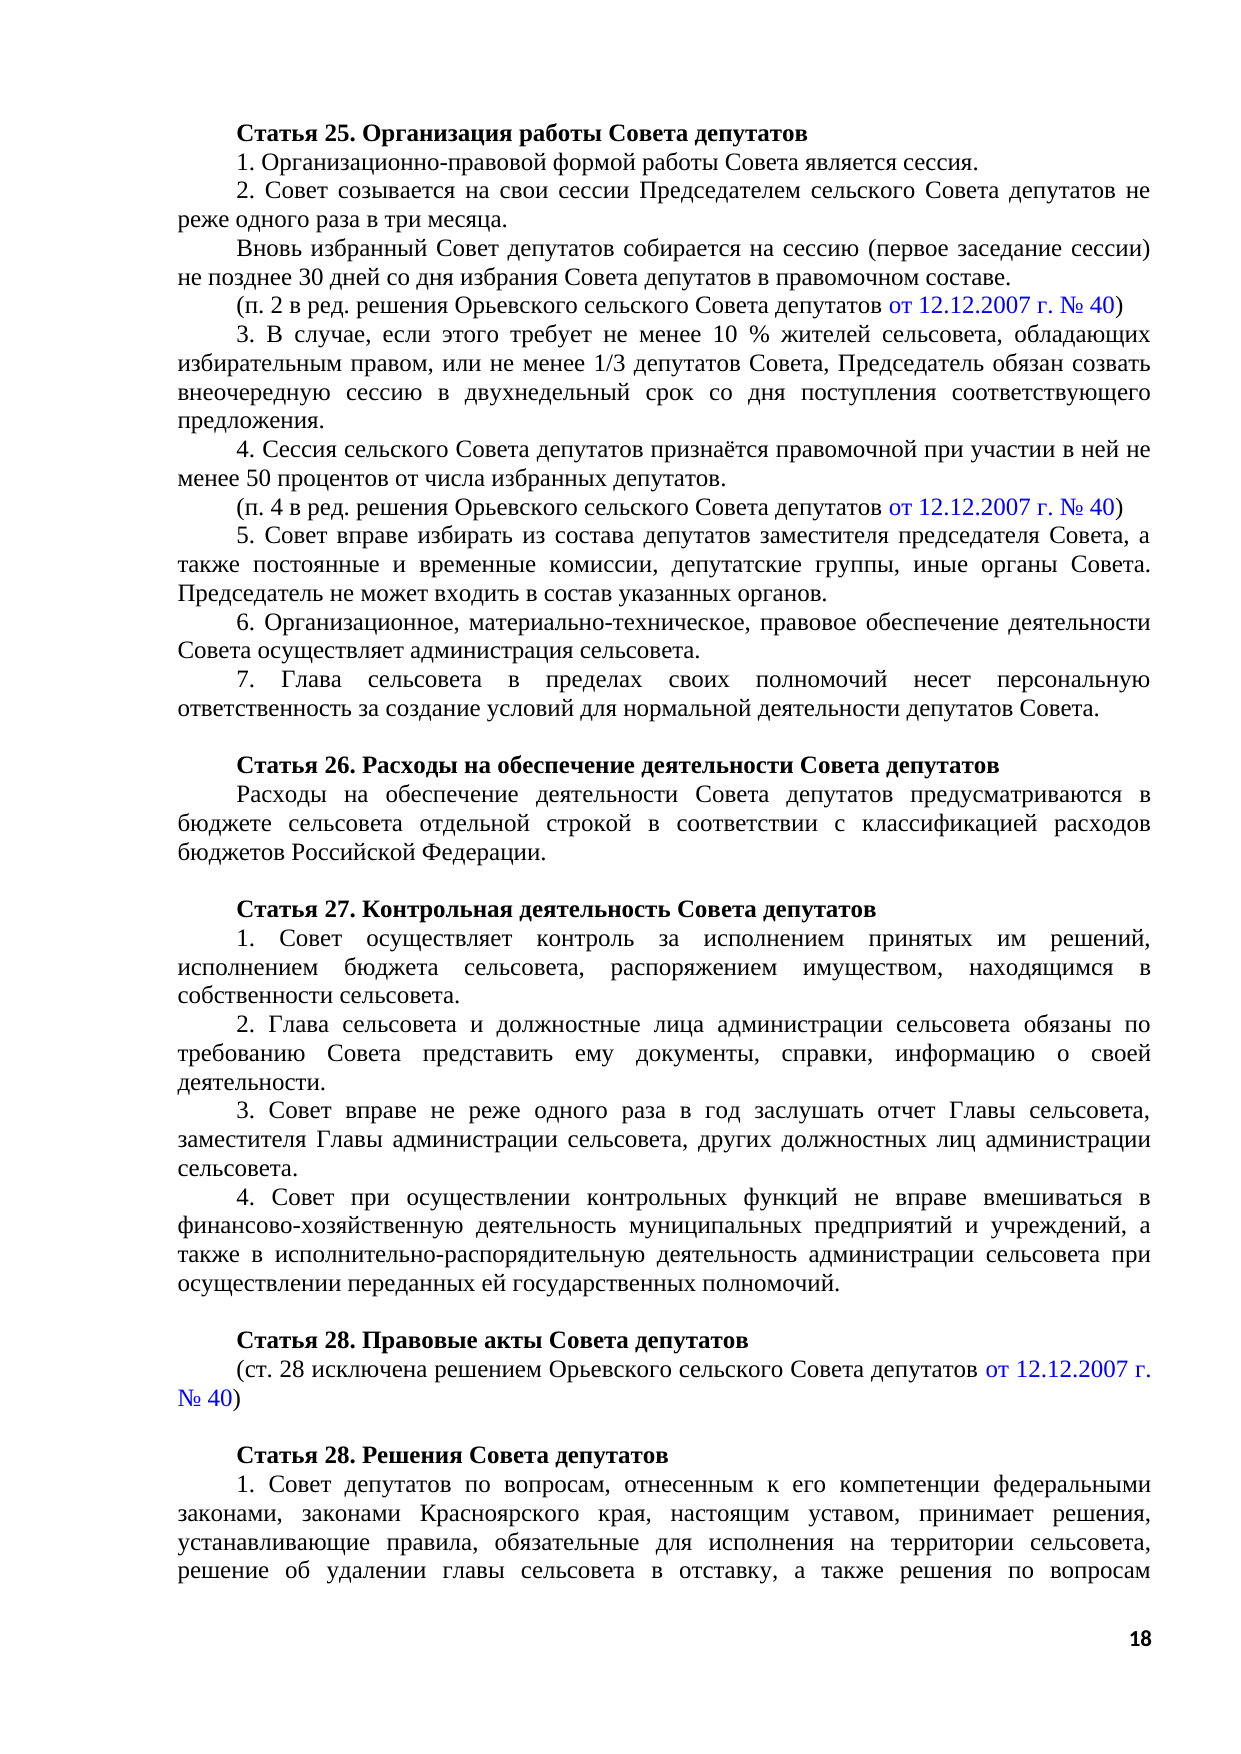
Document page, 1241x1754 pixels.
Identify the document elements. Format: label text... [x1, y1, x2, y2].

text (п. 4 в ред. решения Орьевского сельского Совета депутатов от 12.12.2007 г. № 40) [177, 492, 1152, 521]
text 7. Глава сельсовета в пределах своих полномочий несет персональную ответственность за создание условий для нормальной деятельности депутатов Совета. [177, 664, 1152, 722]
text 6. Организационное, материально-техническое, правовое обеспечение деятельности Совета осуществляет администрация сельсовета. [177, 607, 1152, 664]
text Статья 26. Расходы на обеспечение деятельности Совета депутатов [177, 751, 1152, 779]
text (ст. 28 исключена решением Орьевского сельского Совета депутатов от 12.12.2007 г. № 40) [177, 1354, 1152, 1412]
text Вновь избранный Совет депутатов собирается на сессию (первое заседание сессии) не позднее 30 дней со дня избрания Совета депутатов в правомочном составе. [177, 233, 1152, 291]
text 1. Организационно-правовой формой работы Совета является сессия. [177, 147, 1152, 176]
text Статья 27. Контрольная деятельность Совета депутатов [177, 894, 1152, 923]
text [177, 1469, 1152, 1584]
text 1. Совет осуществляет контроль за исполнением принятых им решений, исполнением бюджета сельсовета, распоряжением имуществом, находящимся в собственности сельсовета. [177, 923, 1152, 1009]
text Статья 28. Решения Совета депутатов [177, 1441, 1152, 1469]
text 5. Совет вправе избирать из состава депутатов заместителя председателя Совета, а также постоянные и временные комиссии, депутатские группы, иные органы Совета. Председатель не может входить в состав указанных органов. [177, 521, 1152, 607]
text 4. Совет при осуществлении контрольных функций не вправе вмешиваться в финансово-хозяйственную деятельность муниципальных предприятий и учреждений, а также в исполнительно-распорядительную деятельность администрации сельсовета при осуществлении переданных ей государственных полномочий. [177, 1182, 1152, 1297]
text 3. В случае, если этого требует не менее 10 % жителей сельсовета, обладающих избирательным правом, или не менее 1/3 депутатов Совета, Председатель обязан созвать внеочередную сессию в двухнедельный срок со дня поступления соответствующего предложения. [177, 319, 1152, 434]
text Расходы на обеспечение деятельности Совета депутатов предусматриваются в бюджете сельсовета отдельной строкой в соответствии с классификацией расходов бюджетов Российской Федерации. [177, 779, 1152, 866]
text (п. 2 в ред. решения Орьевского сельского Совета депутатов от 12.12.2007 г. № 40) [177, 291, 1152, 319]
text 2. Совет созывается на свои сессии Председателем сельского Совета депутатов не реже одного раза в три месяца. [177, 176, 1152, 233]
text 2. Глава сельсовета и должностные лица администрации сельсовета обязаны по требованию Совета представить ему документы, справки, информацию о своей деятельности. [177, 1009, 1152, 1096]
text 4. Сессия сельского Совета депутатов признаётся правомочной при участии в ней не менее 50 процентов от числа избранных депутатов. [177, 434, 1152, 492]
text 3. Совет вправе не реже одного раза в год заслушать отчет Главы сельсовета, заместителя Главы администрации сельсовета, других должностных лиц администрации сельсовета. [177, 1096, 1152, 1182]
text Статья 25. Организация работы Совета депутатов [177, 118, 1152, 147]
text Статья 28. Правовые акты Совета депутатов [177, 1326, 1152, 1354]
